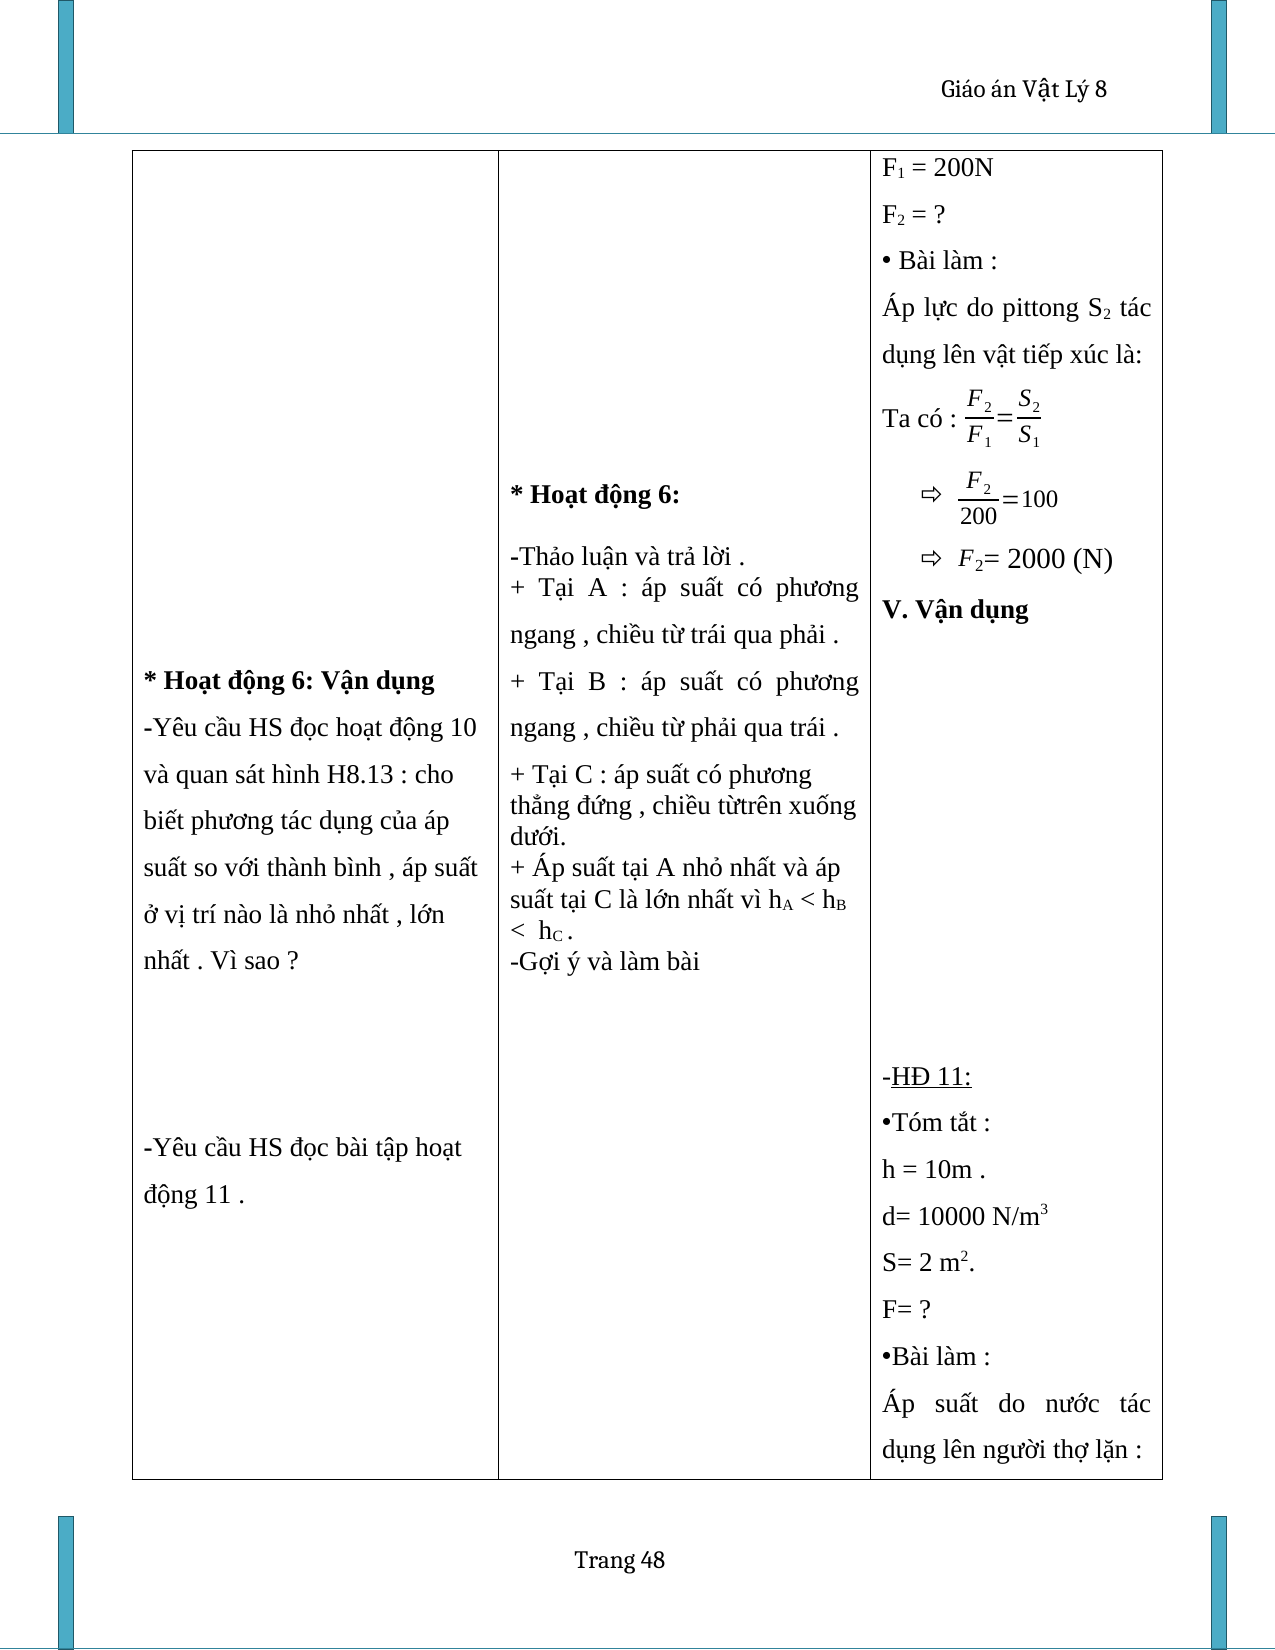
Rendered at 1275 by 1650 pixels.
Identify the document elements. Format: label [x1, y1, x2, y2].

table_cell [133, 151, 498, 1479]
table_cell [871, 151, 1162, 1479]
table_cell [499, 151, 870, 1479]
